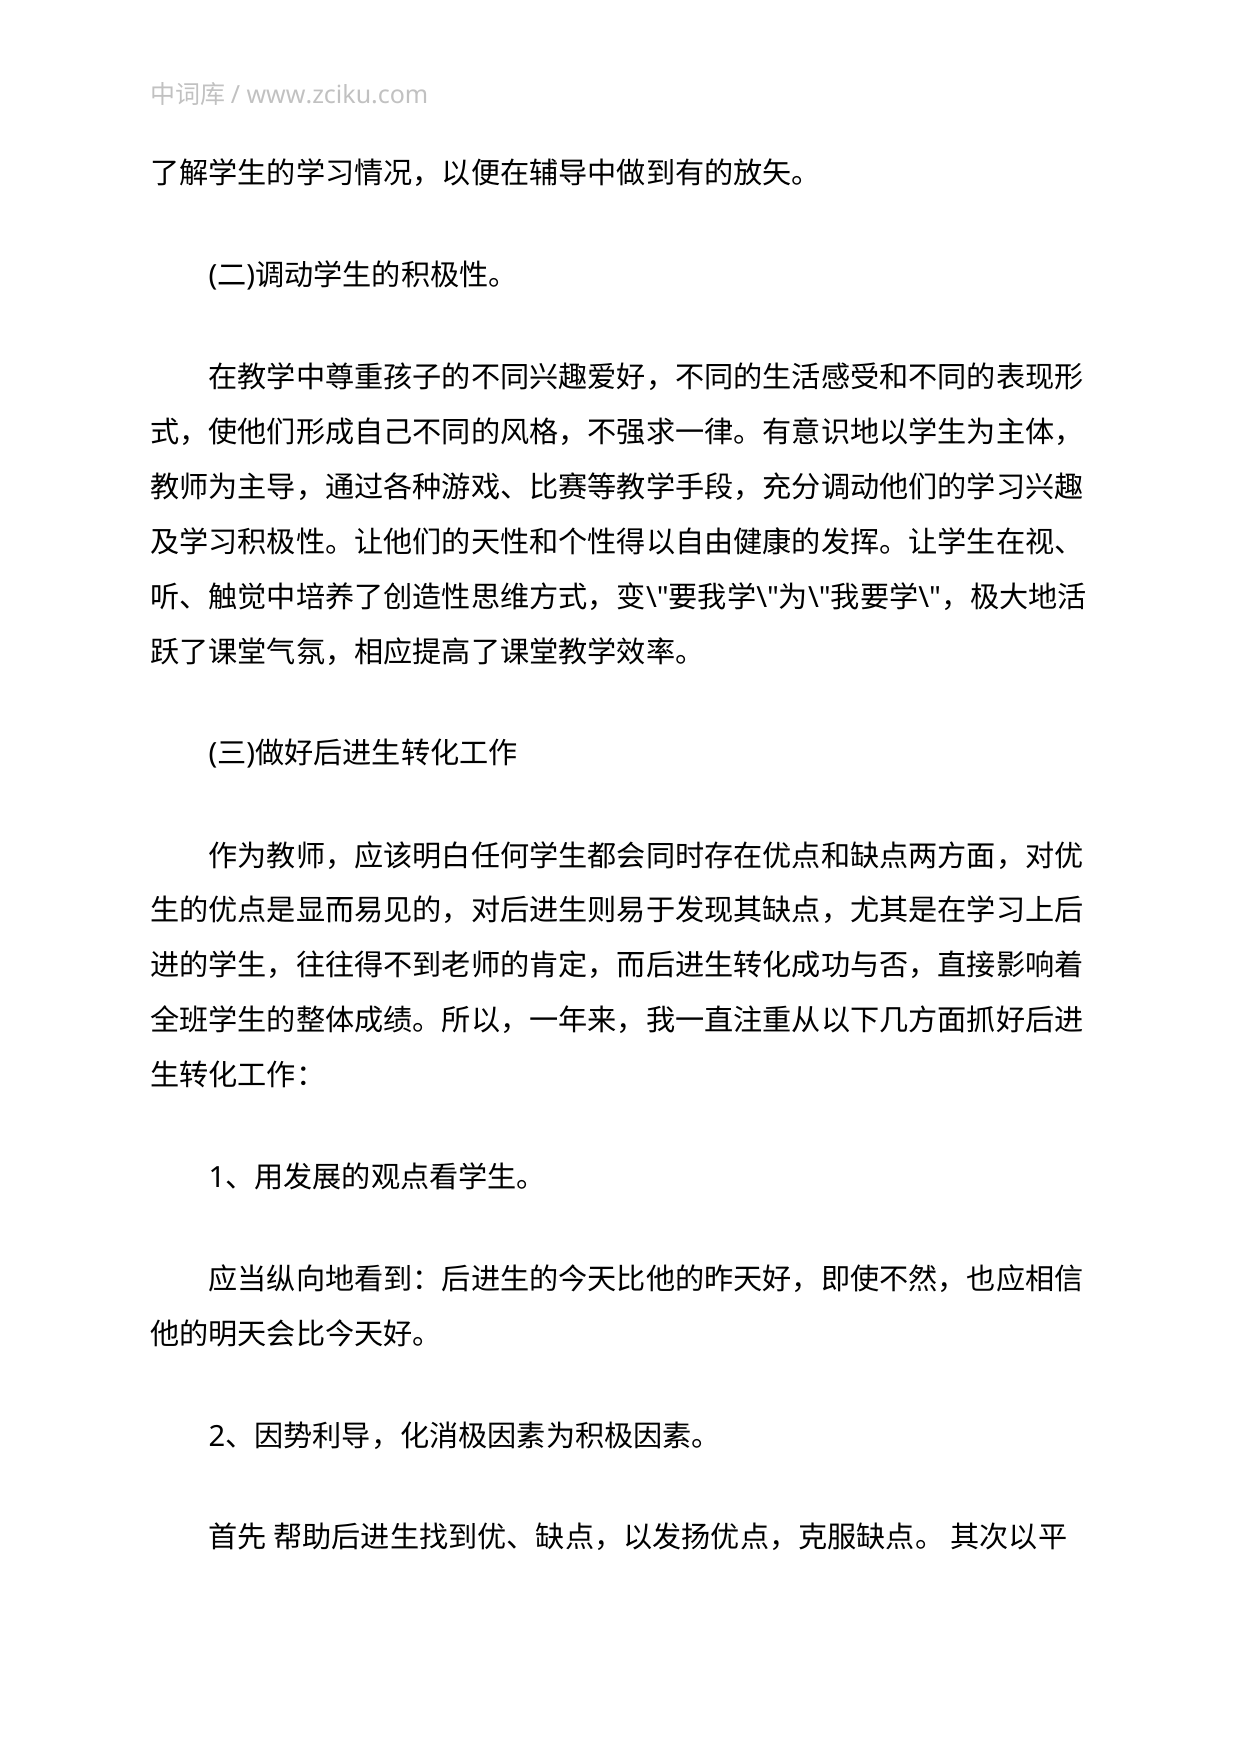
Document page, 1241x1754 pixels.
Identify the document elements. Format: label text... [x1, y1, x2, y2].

text 2、因势利导，化消极因素为积极因素。 [150, 1412, 1090, 1454]
text 1、用发展的观点看学生。 [150, 1153, 1090, 1196]
text (二)调动学生的积极性。 [150, 252, 1090, 294]
text (三)做好后进生转化工作 [150, 730, 1090, 772]
text 应当纵向地看到：后进生的今天比他的昨天好，即使不然，也应相信他的明天会比今天好。 [150, 1255, 1090, 1353]
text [150, 1514, 1090, 1556]
text 作为教师，应该明白任何学生都会同时存在优点和缺点两方面，对优生的优点是显而易见的，对后进生则易于发现其缺点，尤其是在学习上后进的学生，往往得不到老师的肯定，而后进生转化成功与否，直接影响着全班学生的整体成绩。所以，一年来，我一直注重从以下几方面抓好后进生转化工作： [150, 832, 1090, 1094]
text 在教学中尊重孩子的不同兴趣爱好，不同的生活感受和不同的表现形式，使他们形成自己不同的风格，不强求一律。有意识地以学生为主体，教师为主导，通过各种游戏、比赛等教学手段，充分调动他们的学习兴趣及学习积极性。让他们的天性和个性得以自由健康的发挥。让学生在视、听、触觉中培养了创造性思维方式，变\"要我学\"为\"我要学\"，极大地活跃了课堂气氛，相应提高了课堂教学效率。 [150, 354, 1090, 671]
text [150, 150, 1090, 192]
